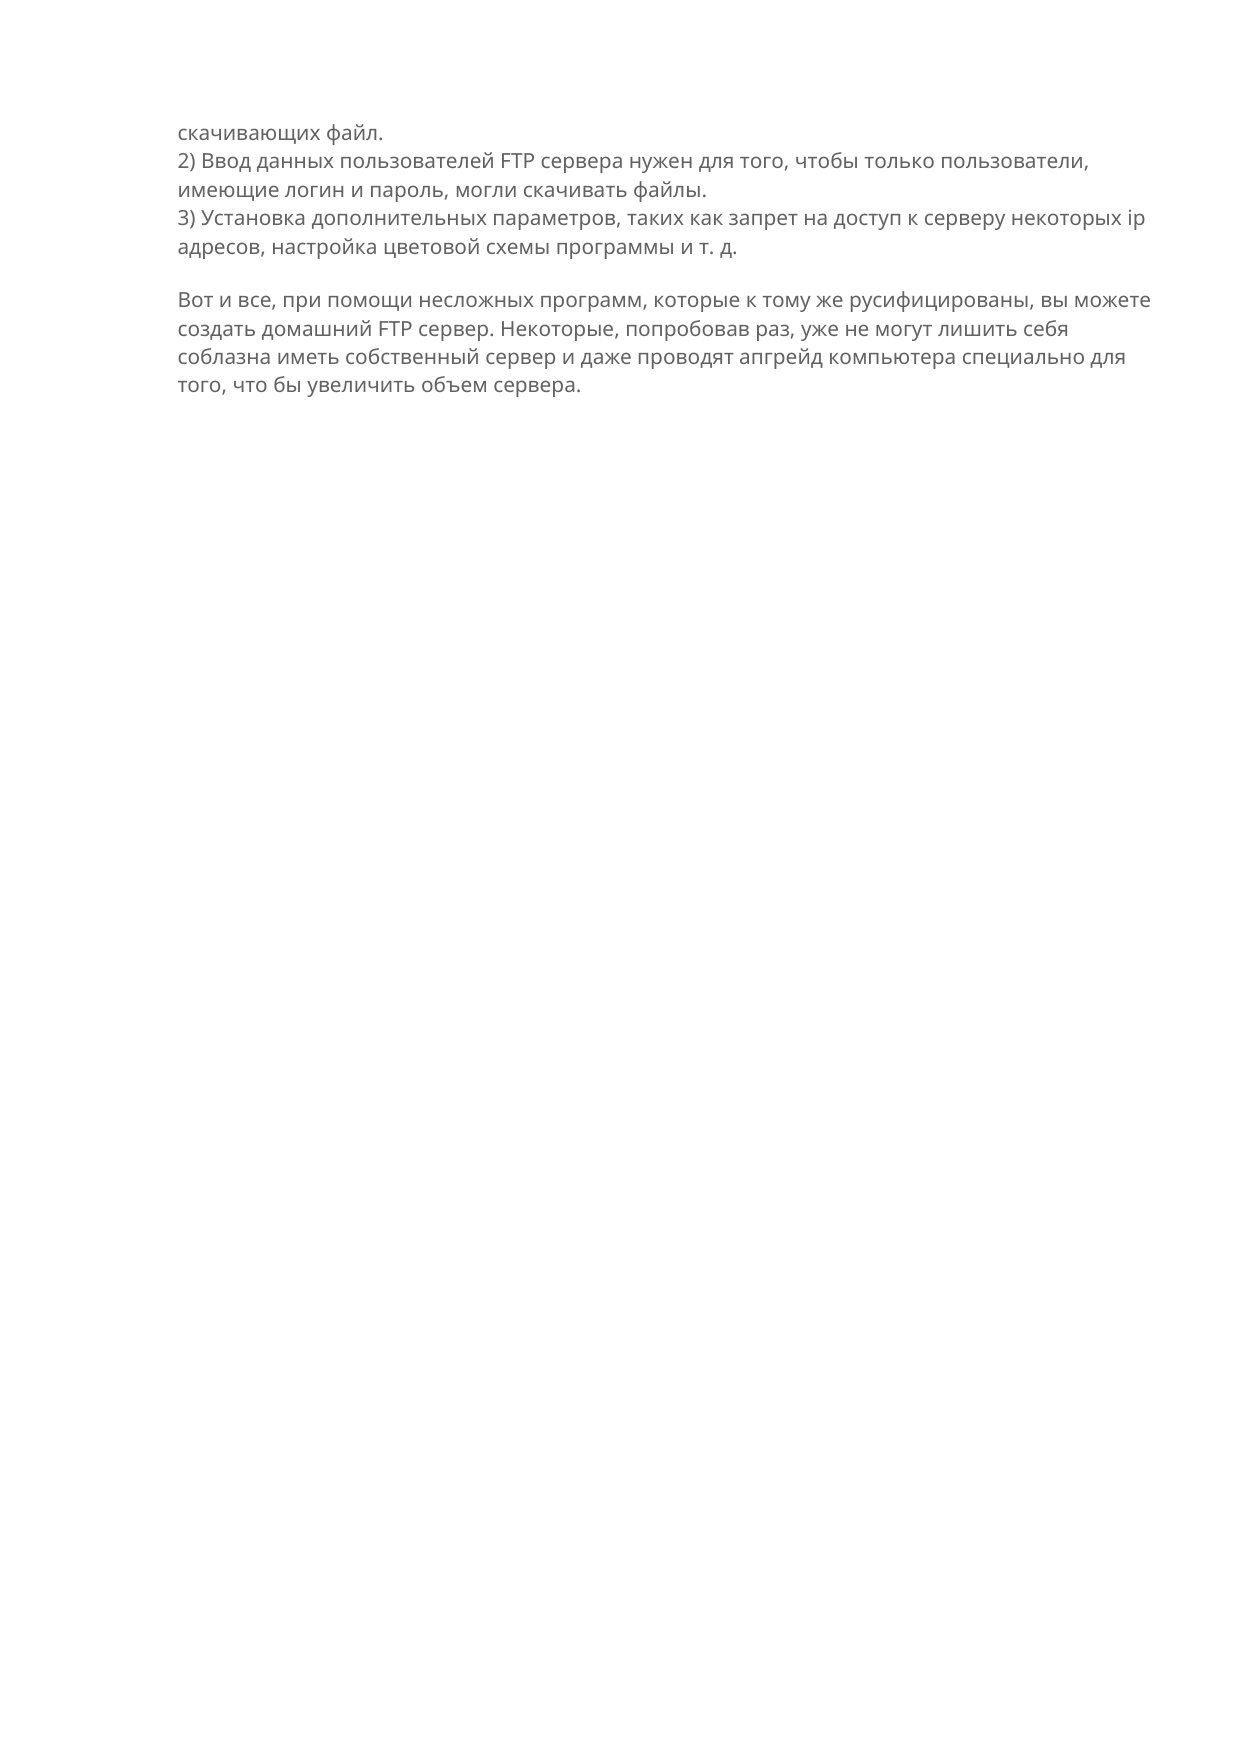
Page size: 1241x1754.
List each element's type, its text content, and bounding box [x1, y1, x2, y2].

text Вот и все, при помощи несложных программ, которые к тому же русифицированы, вы можете создать домашний FTP сервер. Некоторые, попробовав раз, уже не могут лишить себя соблазна иметь собственный сервер и даже проводят апгрейд компьютера специально для того, что бы увеличить объем сервера. [177, 285, 1152, 399]
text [177, 118, 1152, 260]
